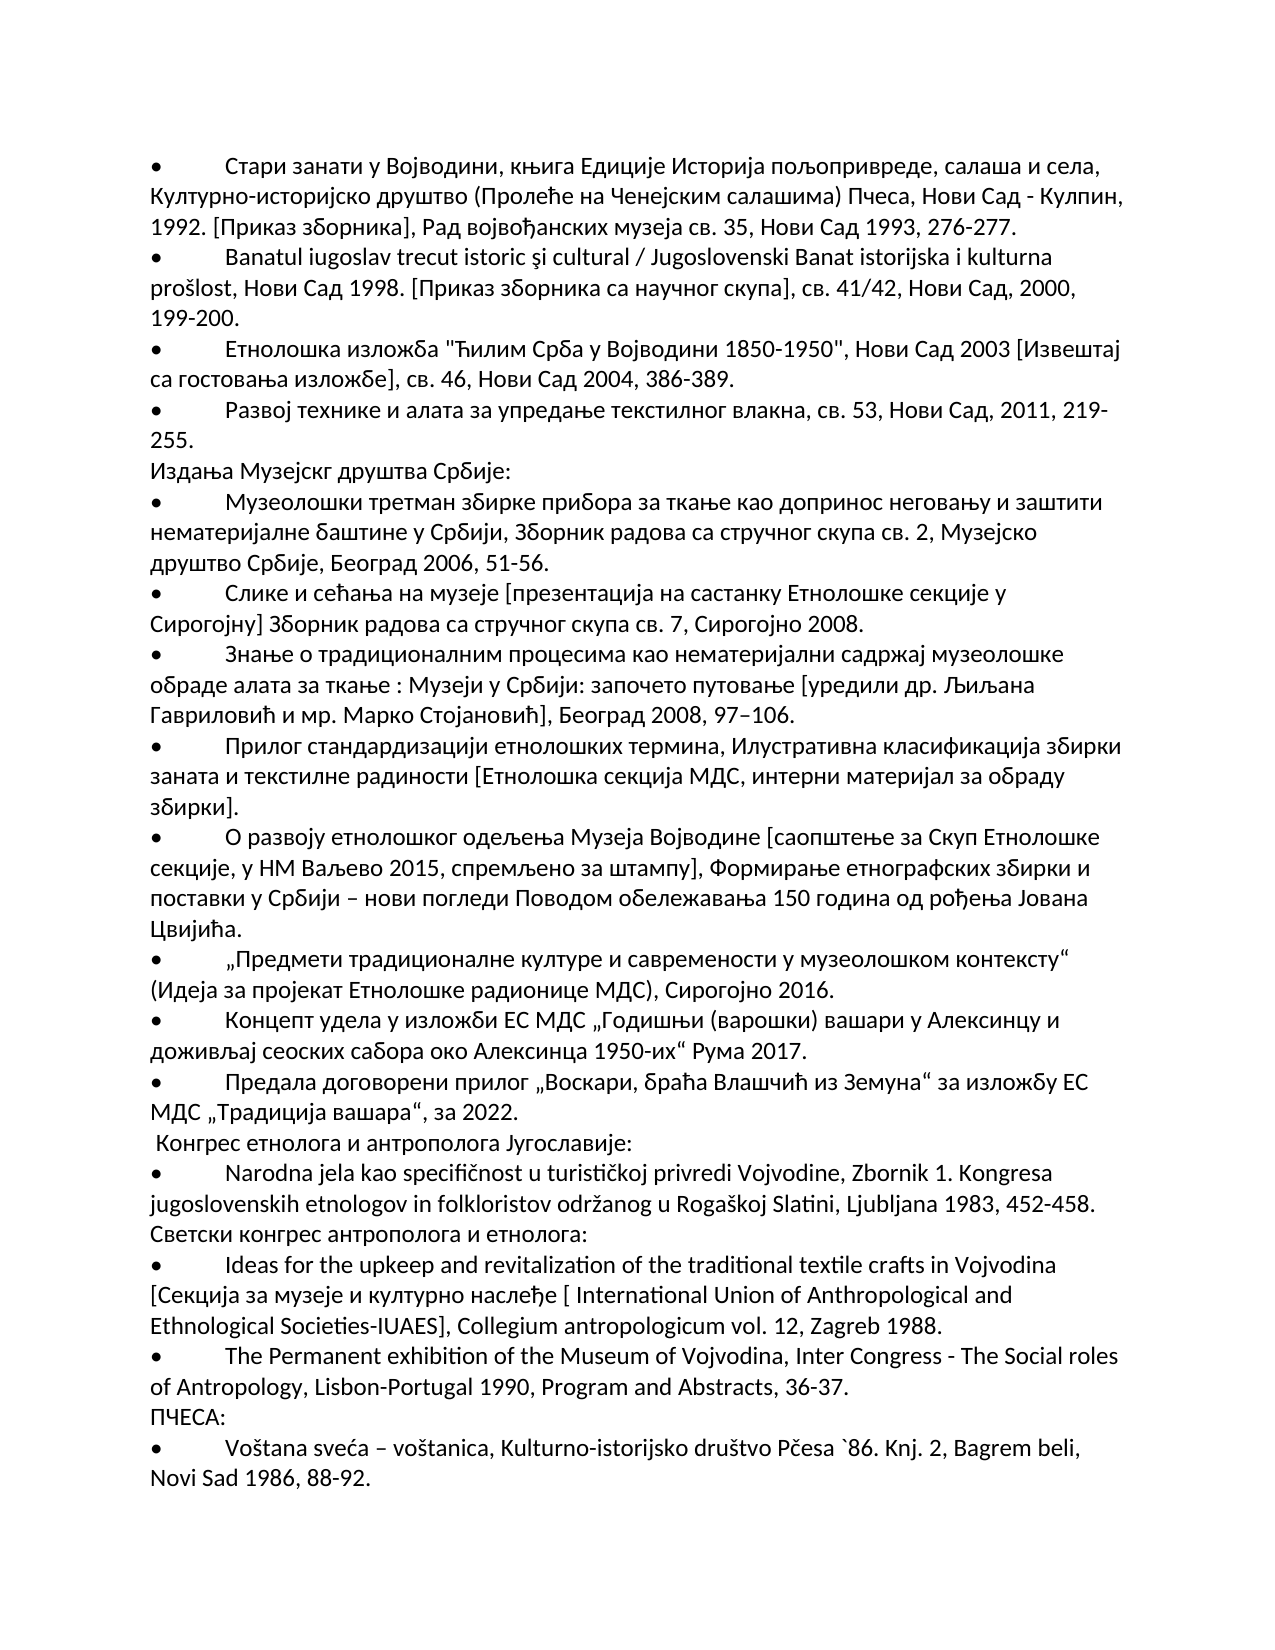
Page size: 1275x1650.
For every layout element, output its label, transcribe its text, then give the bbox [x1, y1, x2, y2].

text • О развоју етнолошког одељења Музеја Војводине [саопштење за Скуп Етнолошке секције, у НМ Ваљево 2015, спремљено за штампу], Формирање етнографских збирки и поставки у Србији – нови погледи Поводом обележавања 150 година од рођења Јована Цвијића. [150, 821, 1125, 943]
text • Ideas for the upkeep and revitalization of the traditional textile crafts in Vojvodina [Секција за музеје и културно наслеђе [ International Union of Anthropological and Ethnological Societies-IUAES], Collegium antropologicum vol. 12, Zagreb 1988. [150, 1249, 1125, 1340]
text • Прилог стандардизацији етнолошких термина, Илустративна класификација збирки заната и текстилне радиности [Етнолошка секција МДС, интерни материјал за обраду збирки]. [150, 730, 1125, 821]
text • Знање о традиционалним процесима као нематеријални садржај музеолошке обраде алата за ткање : Музеји у Србији: започето путовање [уредили др. Љиљана Гавриловић и мр. Марко Стојановић], Београд 2008, 97–106. [150, 638, 1125, 730]
text ПЧЕСА: [150, 1401, 1125, 1432]
text Светски конгрес антрополога и етнолога: [150, 1218, 1125, 1249]
text • Voštana sveća – voštanica, Kulturno-istorijsko društvo Pčesa `86. Knj. 2, Bagrem beli, Novi Sad 1986, 88-92. [150, 1432, 1125, 1493]
text • „Предмети традиционалне културе и савремености у музеолошком контексту“ (Идеја за пројекат Етнолошке радионице МДС), Сирогојно 2016. [150, 943, 1125, 1004]
text • Banatul iugoslav trecut istoric şi cultural / Jugoslovenski Banat istorijska i kulturna prošlost, Нови Сад 1998. [Приказ зборника са научног скупа], св. 41/42, Нови Сад, 2000, 199-200. [150, 242, 1125, 333]
text Издања Музејскг друштва Србије: [150, 455, 1125, 486]
text Конгрес етнолога и антрополога Југославије: [150, 1127, 1125, 1157]
text • Предала договорени прилог „Воскари, браћа Влашчић из Земуна“ за изложбу ЕС МДС „Традиција вашара“, за 2022. [150, 1066, 1125, 1127]
text • Етнолошка изложба "Ћилим Срба у Војводини 1850-1950", Нови Сад 2003 [Извештај са гостовања изложбе], св. 46, Нови Сад 2004, 386-389. [150, 333, 1125, 394]
text • Narodna jela kao specifičnost u turističkoj privredi Vojvodine, Zbornik 1. Kongresa jugoslovenskih etnologov in folkloristov održanog u Rogaškoj Slatini, Ljubljana 1983, 452-458. [150, 1157, 1125, 1218]
text • Слике и сећања на музеје [презентација на састанку Етнолошке секције у Сирогојну] Зборник радова са стручног скупа св. 7, Сирогојно 2008. [150, 577, 1125, 638]
text • Музеолошки третман збирке прибора за ткање као допринос неговању и заштити нематеријалне баштине у Србији, Зборник радова са стручног скупа св. 2, Музејско друштво Србије, Београд 2006, 51-56. [150, 486, 1125, 577]
text • Развој технике и алата за упредање текстилног влакна, св. 53, Нови Сад, 2011, 219-255. [150, 394, 1125, 455]
text • The Permanent exhibition of the Museum of Vojvodina, Inter Congress - The Social roles of Antropology, Lisbon-Portugal 1990, Program and Abstracts, 36-37. [150, 1340, 1125, 1401]
text • Стари занати у Војводини, књига Едиције Историја пољопривреде, салаша и села, Културно-историјско друштво (Пролеће на Ченејским салашима) Пчеса, Нови Сад - Кулпин, 1992. [Приказ зборника], Рад војвођанских музеја св. 35, Нови Сад 1993, 276-277. [150, 150, 1125, 242]
text • Концепт удела у изложби ЕС МДС „Годишњи (варошки) вашари у Алексинцу и доживљај сеоских сабора око Алексинца 1950-их“ Рума 2017. [150, 1004, 1125, 1066]
